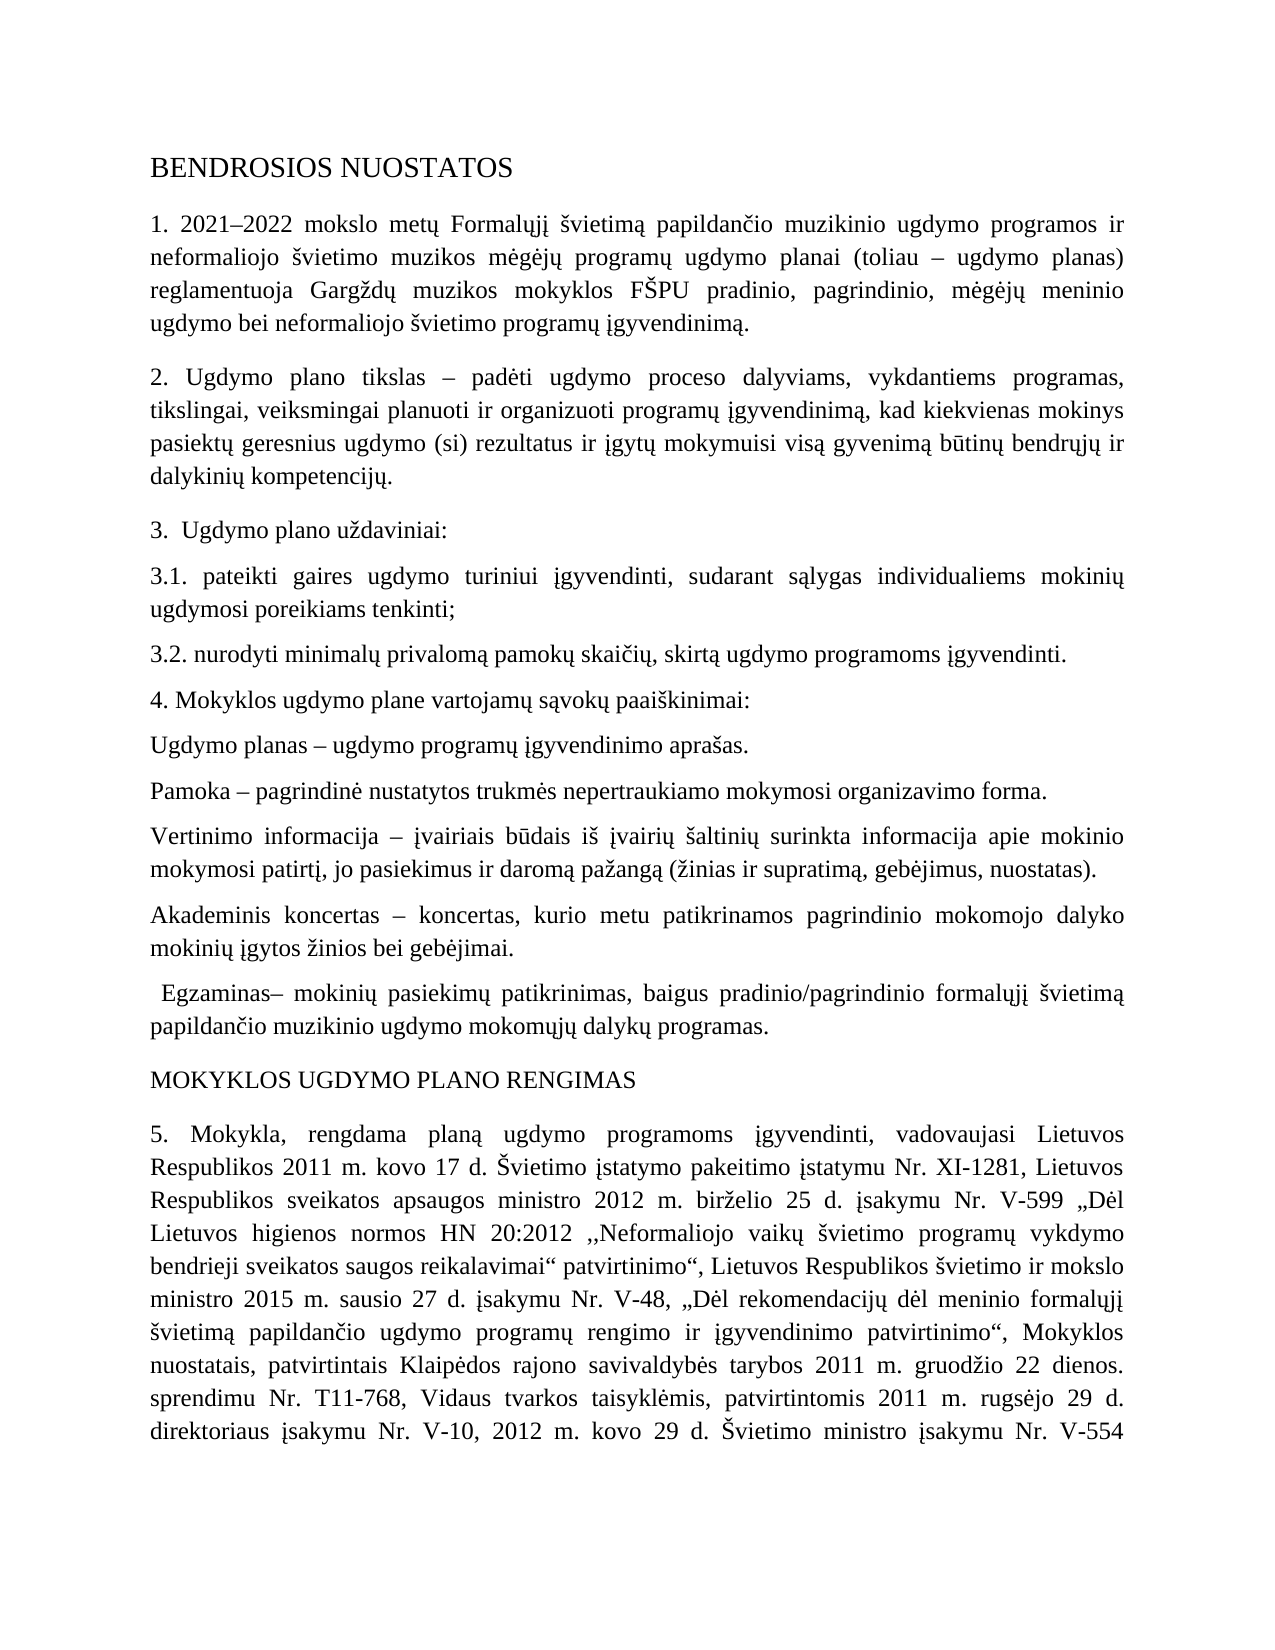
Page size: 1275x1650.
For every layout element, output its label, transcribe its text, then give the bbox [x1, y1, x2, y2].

text 3.1. pateikti gaires ugdymo turiniui įgyvendinti, sudarant sąlygas individualiems mokinių ugdymosi poreikiams tenkinti; [150, 561, 1125, 622]
text MOKYKLOS UGDYMO PLANO RENGIMAS [150, 1065, 1125, 1094]
text 4. Mokyklos ugdymo plane vartojamų sąvokų paaiškinimai: [150, 685, 1125, 713]
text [150, 1119, 1125, 1445]
text Vertinimo informacija – įvairiais būdais iš įvairių šaltinių surinkta informacija apie mokinio mokymosi patirtį, jo pasiekimus ir daromą pažangą (žinias ir supratimą, gebėjimus, nuostatas). [150, 821, 1125, 883]
text 2. Ugdymo plano tikslas – padėti ugdymo proceso dalyviams, vykdantiems programas, tikslingai, veiksmingai planuoti ir organizuoti programų įgyvendinimą, kad kiekvienas mokinys pasiektų geresnius ugdymo (si) rezultatus ir įgytų mokymuisi visą gyvenimą būtinų bendrųjų ir dalykinių kompetencijų. [150, 362, 1125, 490]
text Akademinis koncertas – koncertas, kurio metu patikrinamos pagrindinio mokomojo dalyko mokinių įgytos žinios bei gebėjimai. [150, 900, 1125, 962]
text Egzaminas– mokinių pasiekimų patikrinimas, baigus pradinio/pagrindinio formalųjį švietimą papildančio muzikinio ugdymo mokomųjų dalykų programas. [150, 978, 1125, 1040]
text Ugdymo planas – ugdymo programų įgyvendinimo aprašas. [150, 730, 1125, 759]
text Pamoka – pagrindinė nustatytos trukmės nepertraukiamo mokymosi organizavimo forma. [150, 776, 1125, 804]
text 3. Ugdymo plano uždaviniai: [150, 515, 1125, 544]
text 3.2. nurodyti minimalų privalomą pamokų skaičių, skirtą ugdymo programoms įgyvendinti. [150, 639, 1125, 668]
text BENDROSIOS NUOSTATOS [150, 150, 1125, 183]
text 1. 2021–2022 mokslo metų Formalųjį švietimą papildančio muzikinio ugdymo programos ir neformaliojo švietimo muzikos mėgėjų programų ugdymo planai (toliau – ugdymo planas) reglamentuoja Gargždų muzikos mokyklos FŠPU pradinio, pagrindinio, mėgėjų meninio ugdymo bei neformaliojo švietimo programų įgyvendinimą. [150, 209, 1125, 337]
